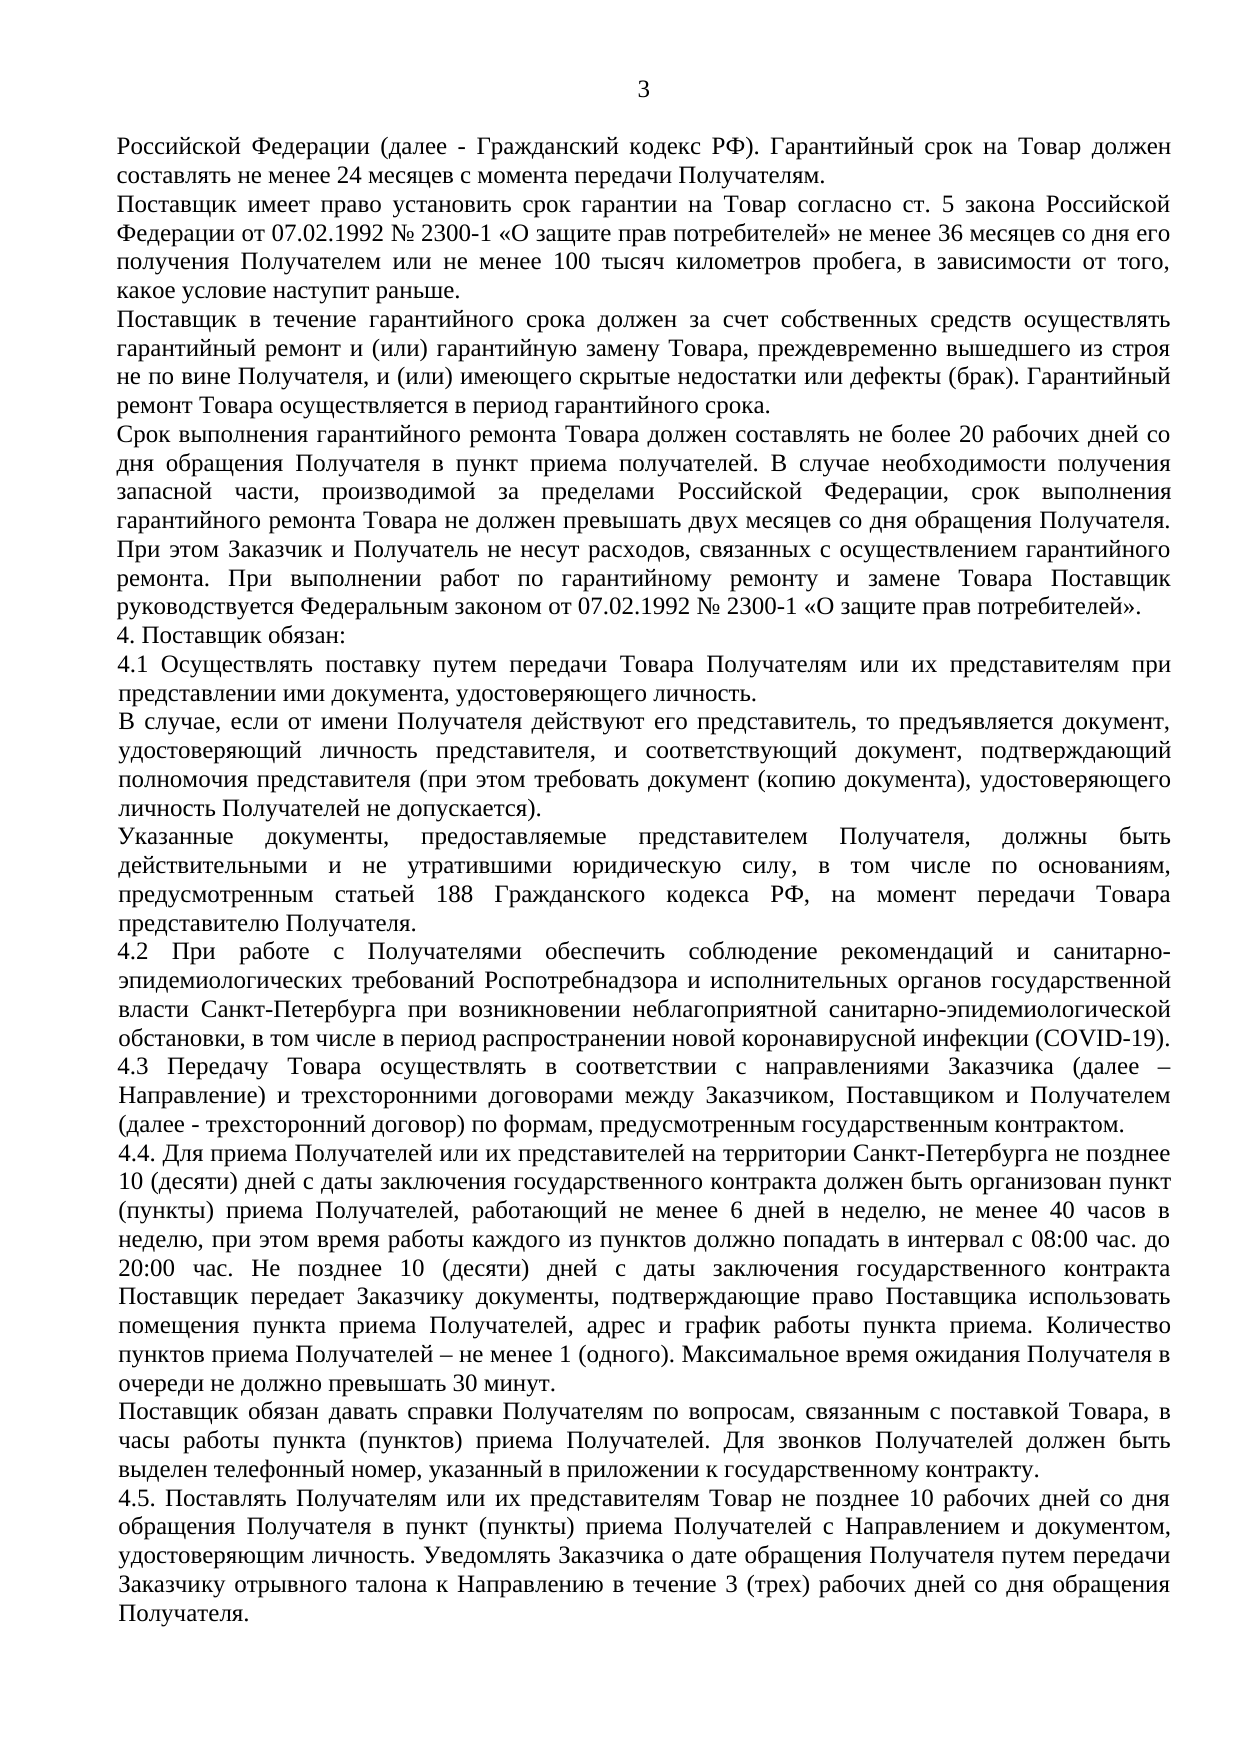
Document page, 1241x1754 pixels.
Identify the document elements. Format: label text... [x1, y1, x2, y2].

text Срок выполнения гарантийного ремонта Товара должен составлять не более 20 рабочих дней со дня обращения Получателя в пункт приема получателей. В случае необходимости получения запасной части, производимой за пределами Российской Федерации, срок выполнения гарантийного ремонта Товара не должен превышать двух месяцев со дня обращения Получателя. При этом Заказчик и Получатель не несут расходов, связанных с осуществлением гарантийного ремонта. При выполнении работ по гарантийному ремонту и замене Товара Поставщик руководствуется Федеральным законом от 07.02.1992 № 2300-1 «О защите прав потребителей». [116, 419, 1172, 620]
text Указанные документы, предоставляемые представителем Получателя, должны быть действительными и не утратившими юридическую силу, в том числе по основаниям, предусмотренным статьей 188 Гражданского кодекса РФ, на момент передачи Товара представителю Получателя. [117, 821, 1172, 936]
text 4.4. Для приема Получателей или их представителей на территории Санкт-Петербурга не позднее 10 (десяти) дней с даты заключения государственного контракта должен быть организован пункт (пункты) приема Получателей, работающий не менее 6 дней в неделю, не менее 40 часов в неделю, при этом время работы каждого из пунктов должно попадать в интервал с 08:00 час. до 20:00 час. Не позднее 10 (десяти) дней с даты заключения государственного контракта Поставщик передает Заказчику документы, подтверждающие право Поставщика использовать помещения пункта приема Получателей, адрес и график работы пункта приема. Количество пунктов приема Получателей – не менее 1 (одного). Максимальное время ожидания Получателя в очереди не должно превышать 30 минут. [118, 1138, 1172, 1396]
text В случае, если от имени Получателя действуют его представитель, то предъявляется документ, удостоверяющий личность представителя, и соответствующий документ, подтверждающий полномочия представителя (при этом требовать документ (копию документа), удостоверяющего личность Получателей не допускается). [118, 706, 1172, 821]
text 4. Поставщик обязан: [116, 620, 1172, 649]
text Поставщик обязан давать справки Получателям по вопросам, связанным с поставкой Товара, в часы работы пункта (пунктов) приема Получателей. Для звонков Получателей должен быть выделен телефонный номер, указанный в приложении к государственному контракту. [118, 1396, 1172, 1483]
text Поставщик в течение гарантийного срока должен за счет собственных средств осуществлять гарантийный ремонт и (или) гарантийную замену Товара, преждевременно вышедшего из строя не по вине Получателя, и (или) имеющего скрытые недостатки или дефекты (брак). Гарантийный ремонт Товара осуществляется в период гарантийного срока. [116, 304, 1172, 419]
text 4.3 Передачу Товара осуществлять в соответствии с направлениями Заказчика (далее – Направление) и трехсторонними договорами между Заказчиком, Поставщиком и Получателем (далее - трехсторонний договор) по формам, предусмотренным государственным контрактом. [117, 1051, 1172, 1138]
text 4.5. Поставлять Получателям или их представителям Товар не позднее 10 рабочих дней со дня обращения Получателя в пункт (пункты) приема Получателей с Направлением и документом, удостоверяющим личность. Уведомлять Заказчика о дате обращения Получателя путем передачи Заказчику отрывного талона к Направлению в течение 3 (трех) рабочих дней со дня обращения Получателя. [118, 1483, 1172, 1626]
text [116, 131, 1172, 189]
text 4.1 Осуществлять поставку путем передачи Товара Получателям или их представителям при представлении ими документа, удостоверяющего личность. [117, 649, 1172, 706]
text 4.2 При работе с Получателями обеспечить соблюдение рекомендаций и санитарно-эпидемиологических требований Роспотребнадзора и исполнительных органов государственной власти Санкт-Петербурга при возникновении неблагоприятной санитарно-эпидемиологической обстановки, в том числе в период распространении новой коронавирусной инфекции (COVID-19). [117, 936, 1172, 1051]
text Поставщик имеет право установить срок гарантии на Товар согласно ст. 5 закона Российской Федерации от 07.02.1992 № 2300-1 «О защите прав потребителей» не менее 36 месяцев со дня его получения Получателем или не менее 100 тысяч километров пробега, в зависимости от того, какое условие наступит раньше. [116, 189, 1172, 304]
